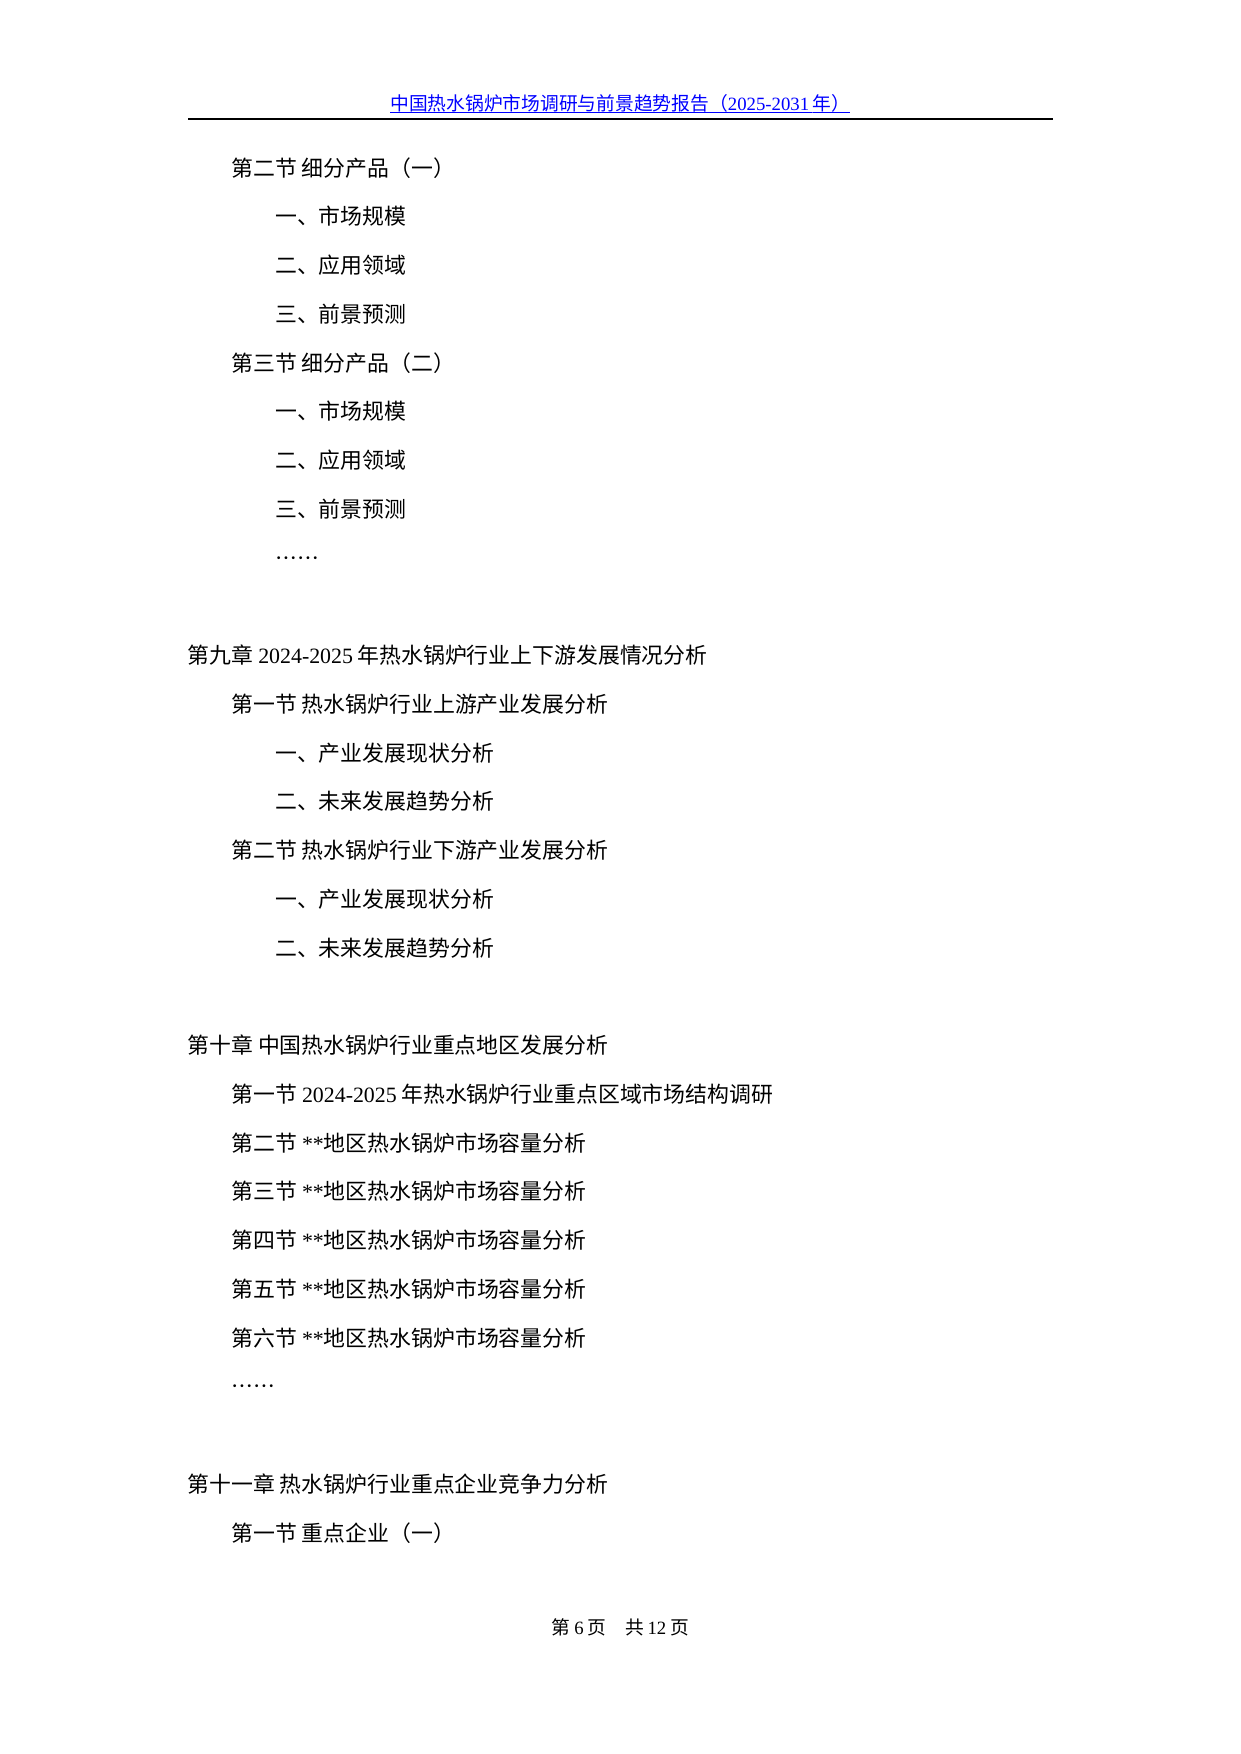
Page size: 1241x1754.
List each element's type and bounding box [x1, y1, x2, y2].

text [187, 150, 1053, 1548]
